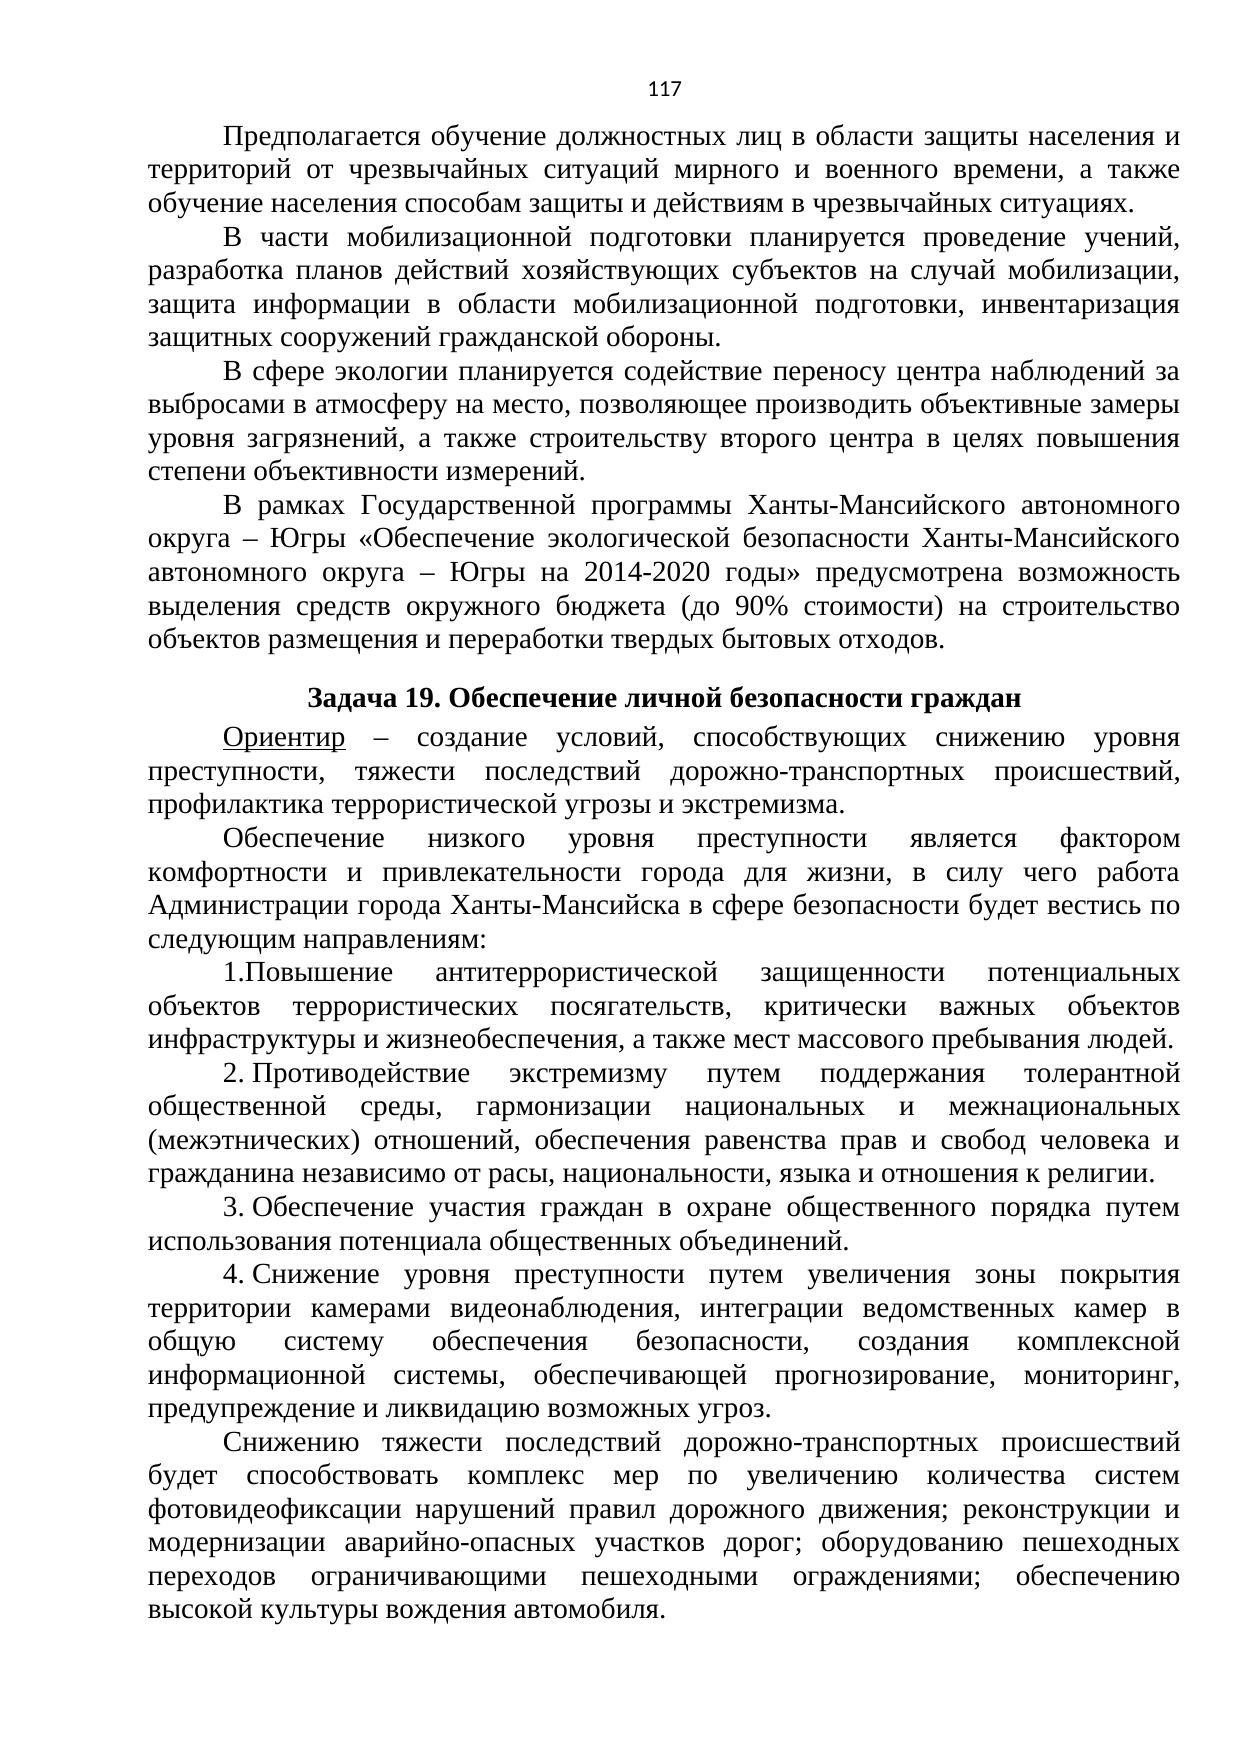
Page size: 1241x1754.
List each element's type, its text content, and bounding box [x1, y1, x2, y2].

text В рамках Государственной программы Ханты-Мансийского автономного округа – Югры «Обеспечение экологической безопасности Ханты-Мансийского автономного округа – Югры на 2014-2020 годы» предусмотрена возможность выделения средств окружного бюджета (до 90% стоимости) на строительство объектов размещения и переработки твердых бытовых отходов. [148, 487, 1181, 655]
text 2. Противодействие экстремизму путем поддержания толерантной общественной среды, гармонизации национальных и межнациональных (межэтнических) отношений, обеспечения равенства прав и свобод человека и гражданина независимо от расы, национальности, языка и отношения к религии. [148, 1055, 1181, 1189]
text В сфере экологии планируется содействие переносу центра наблюдений за выбросами в атмосферу на место, позволяющее производить объективные замеры уровня загрязнений, а также строительству второго центра в целях повышения степени объективности измерений. [148, 353, 1181, 487]
text Обеспечение низкого уровня преступности является фактором комфортности и привлекательности города для жизни, в силу чего работа Администрации города Ханты-Мансийска в сфере безопасности будет вестись по следующим направлениям: [148, 820, 1181, 954]
text 1.Повышение антитеррористической защищенности потенциальных объектов террористических посягательств, критически важных объектов инфраструктуры и жизнеобеспечения, а также мест массового пребывания людей. [148, 954, 1181, 1055]
text Снижению тяжести последствий дорожно-транспортных происшествий будет способствовать комплекс мер по увеличению количества систем фотовидеофиксации нарушений правил дорожного движения; реконструкции и модернизации аварийно-опасных участков дорог; оборудованию пешеходных переходов ограничивающими пешеходными ограждениями; обеспечению высокой культуры вождения автомобиля. [148, 1424, 1181, 1625]
text 3. Обеспечение участия граждан в охране общественного порядка путем использования потенциала общественных объединений. [148, 1189, 1181, 1256]
text Предполагается обучение должностных лиц в области защиты населения и территорий от чрезвычайных ситуаций мирного и военного времени, а также обучение населения способам защиты и действиям в чрезвычайных ситуациях. [148, 118, 1181, 219]
text Задача 19. Обеспечение личной безопасности граждан [148, 680, 1181, 713]
text Ориентир – создание условий, способствующих снижению уровня преступности, тяжести последствий дорожно-транспортных происшествий, профилактика террористической угрозы и экстремизма. [148, 719, 1181, 820]
text В части мобилизационной подготовки планируется проведение учений, разработка планов действий хозяйствующих субъектов на случай мобилизации, защита информации в области мобилизационной подготовки, инвентаризация защитных сооружений гражданской обороны. [148, 219, 1181, 353]
text 4. Снижение уровня преступности путем увеличения зоны покрытия территории камерами видеонаблюдения, интеграции ведомственных камер в общую систему обеспечения безопасности, создания комплексной информационной системы, обеспечивающей прогнозирование, мониторинг, предупреждение и ликвидацию возможных угроз. [148, 1256, 1181, 1424]
